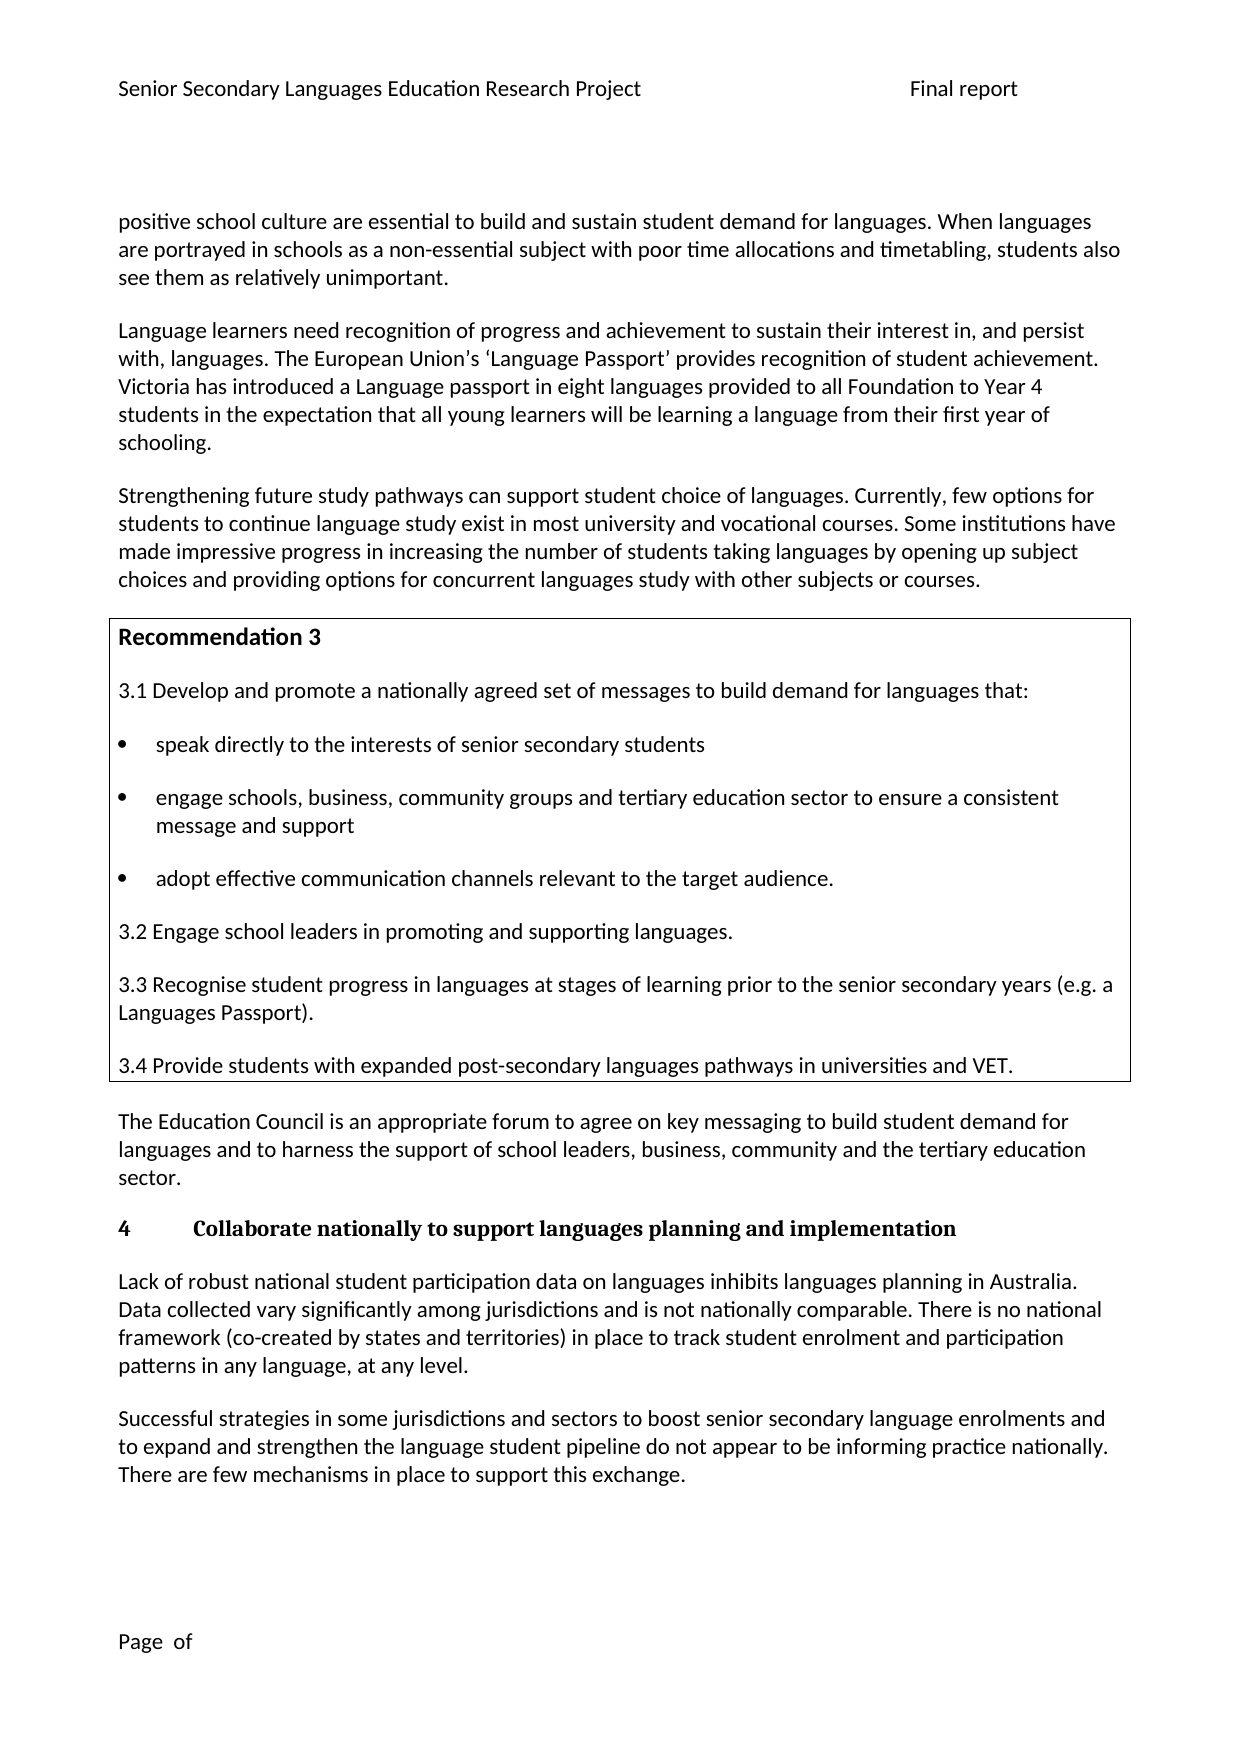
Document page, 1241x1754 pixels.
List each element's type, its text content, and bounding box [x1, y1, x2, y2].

text Successful strategies in some jurisdictions and sectors to boost senior secondary language enrolments and to expand and strengthen the language student pipeline do not appear to be informing practice nationally. There are few mechanisms in place to support this exchange. [118, 1404, 1122, 1488]
list adopt effective communication channels relevant to the target audience. [110, 861, 1130, 892]
list engage schools, business, community groups and tertiary education sector to ensure a consistent message and support [110, 779, 1130, 839]
text 3.2 Engage school leaders in promoting and supporting languages. [110, 914, 1130, 945]
text 3.4 Provide students with expanded post-secondary languages pathways in universities and VET. [110, 1048, 1130, 1081]
text Recommendation 3 [110, 619, 1130, 652]
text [118, 207, 1122, 291]
list speak directly to the interests of senior secondary students [110, 727, 1130, 758]
text 3.1 Develop and promote a nationally agreed set of messages to build demand for languages that: [110, 673, 1130, 705]
text Strengthening future study pathways can support student choice of languages. Currently, few options for students to continue language study exist in most university and vocational courses. Some institutions have made impressive progress in increasing the number of students taking languages by opening up subject choices and providing options for concurrent languages study with other subjects or courses. [118, 481, 1122, 593]
text Lack of robust national student participation data on languages inhibits languages planning in Australia. Data collected vary significantly among jurisdictions and is not nationally comparable. There is no national framework (co-created by states and territories) in place to track student enrolment and participation patterns in any language, at any level. [118, 1267, 1122, 1379]
text 3.3 Recognise student progress in languages at stages of learning prior to the senior secondary years (e.g. a Languages Passport). [110, 967, 1130, 1026]
text Language learners need recognition of progress and achievement to sustain their interest in, and persist with, languages. The European Union’s ‘Language Passport’ provides recognition of student achievement. Victoria has introduced a Language passport in eight languages provided to all Foundation to Year 4 students in the expectation that all young learners will be learning a language from their first year of schooling. [118, 316, 1122, 456]
subtitle 4 Collaborate nationally to support languages planning and implementation [118, 1216, 1122, 1242]
text The Education Council is an appropriate forum to agree on key messaging to build student demand for languages and to harness the support of school leaders, business, community and the tertiary education sector. [118, 1107, 1122, 1191]
